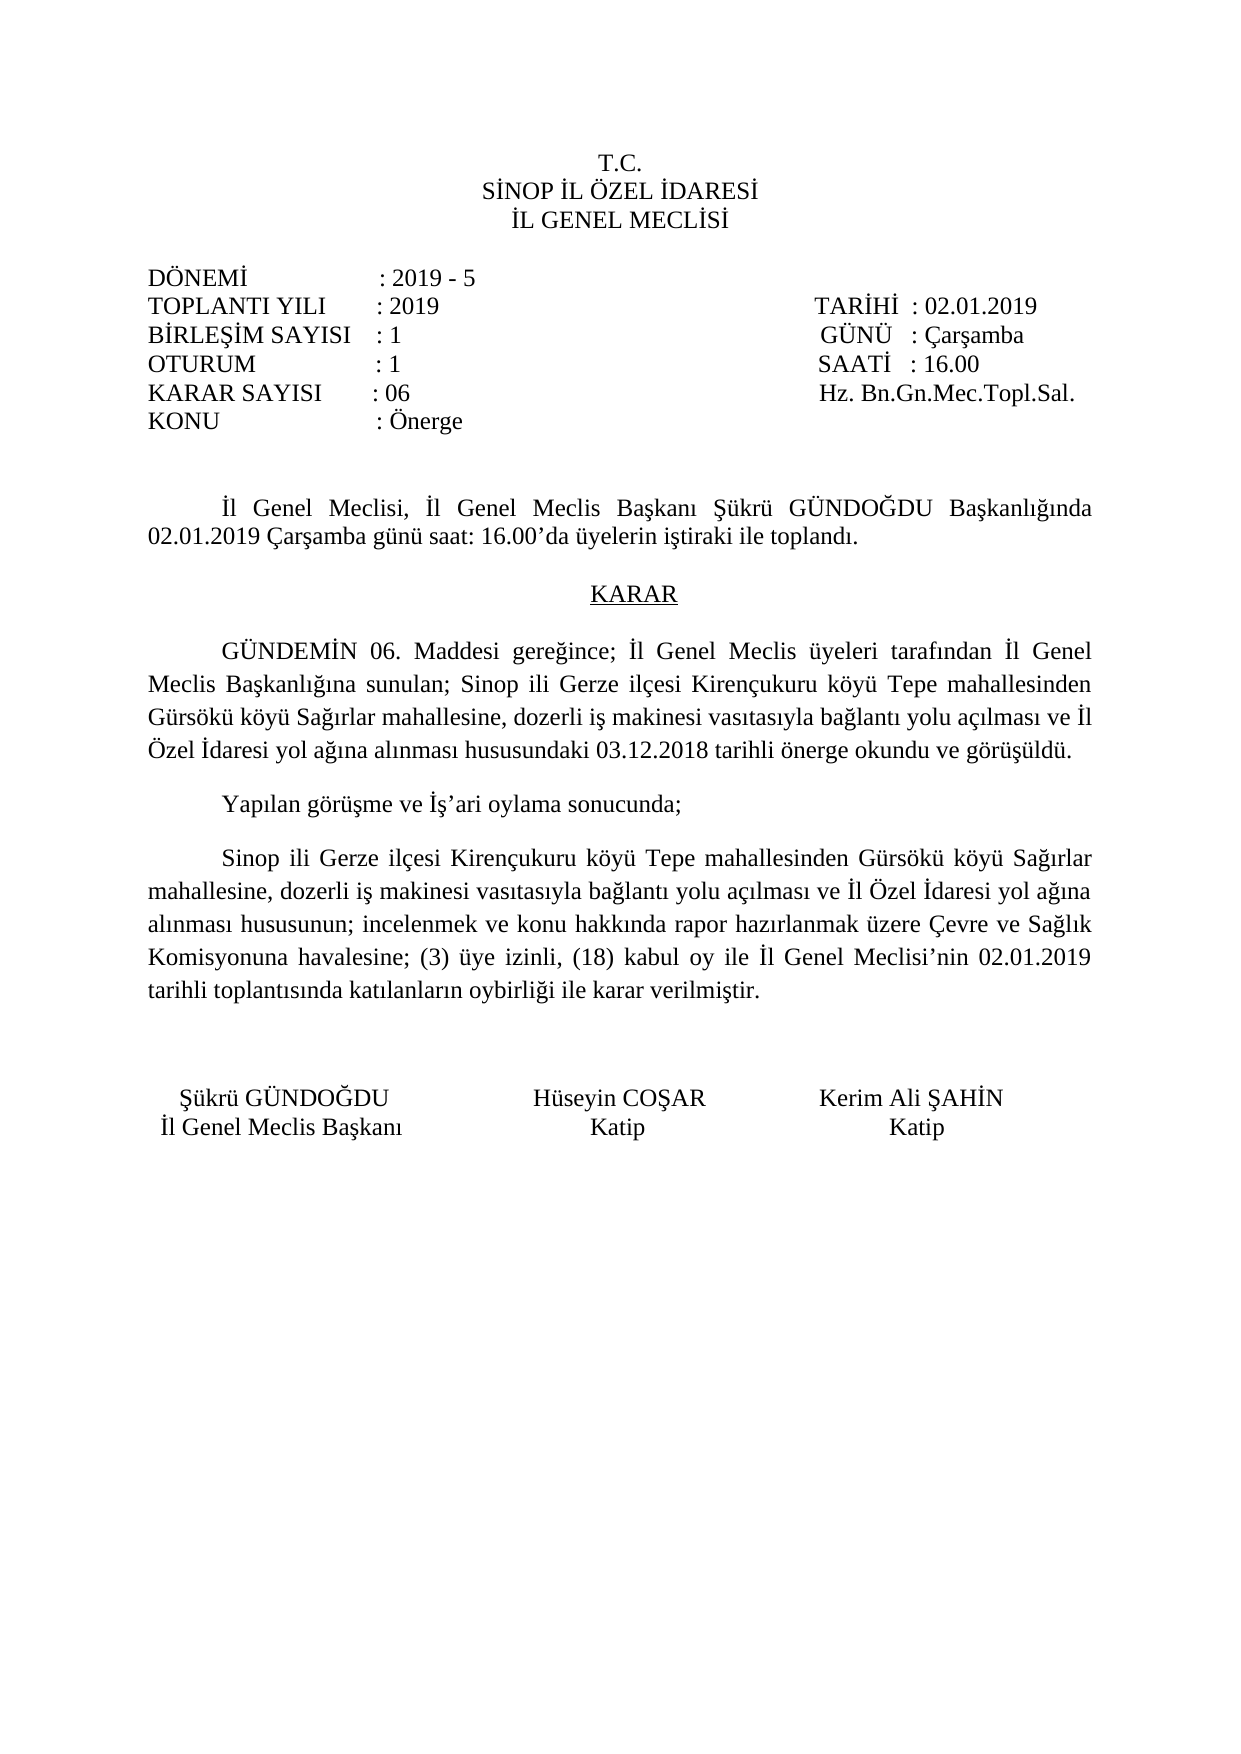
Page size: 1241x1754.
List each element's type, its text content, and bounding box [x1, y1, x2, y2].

text KONU : Önerge [148, 406, 1093, 435]
text DÖNEMİ : 2019 - 5 [148, 263, 1093, 291]
text Sinop ili Gerze ilçesi Kirençukuru köyü Tepe mahallesinden Gürsökü köyü Sağırlar mahallesine, dozerli iş makinesi vasıtasıyla bağlantı yolu açılması ve İl Özel İdaresi yol ağına alınması hususunun; incelenmek ve konu hakkında rapor hazırlanmak üzere Çevre ve Sağlık Komisyonuna havalesine; (3) üye izinli, (18) kabul oy ile İl Genel Meclisi’nin 02.01.2019 tarihli toplantısında katılanların oybirliği ile karar verilmiştir. [148, 843, 1093, 1004]
text Yapılan görüşme ve İş’ari oylama sonucunda; [148, 789, 1093, 818]
text KARAR [516, 579, 1093, 608]
text Şükrü GÜNDOĞDU Hüseyin COŞAR Kerim Ali ŞAHİN [148, 1083, 1093, 1112]
text KARAR SAYISI : 06 Hz. Bn.Gn.Mec.Topl.Sal. [148, 378, 1093, 406]
text GÜNDEMİN 06. Maddesi gereğince; İl Genel Meclis üyeleri tarafından İl Genel Meclis Başkanlığına sunulan; Sinop ili Gerze ilçesi Kirençukuru köyü Tepe mahallesinden Gürsökü köyü Sağırlar mahallesine, dozerli iş makinesi vasıtasıyla bağlantı yolu açılması ve İl Özel İdaresi yol ağına alınması hususundaki 03.12.2018 tarihli önerge okundu ve görüşüldü. [148, 636, 1093, 764]
text SİNOP İL ÖZEL İDARESİ [148, 176, 1093, 205]
text İL GENEL MECLİSİ [148, 205, 1093, 234]
text BİRLEŞİM SAYISI : 1 GÜNÜ : Çarşamba [148, 320, 1093, 349]
text T.C. [148, 148, 1093, 176]
text TOPLANTI YILI : 2019 TARİHİ : 02.01.2019 [148, 291, 1093, 320]
text İl Genel Meclisi, İl Genel Meclis Başkanı Şükrü GÜNDOĞDU Başkanlığında 02.01.2019 Çarşamba günü saat: 16.00’da üyelerin iştiraki ile toplandı. [148, 493, 1093, 550]
text İl Genel Meclis Başkanı Katip Katip [148, 1112, 1093, 1140]
text OTURUM : 1 SAATİ : 16.00 [148, 349, 1093, 378]
